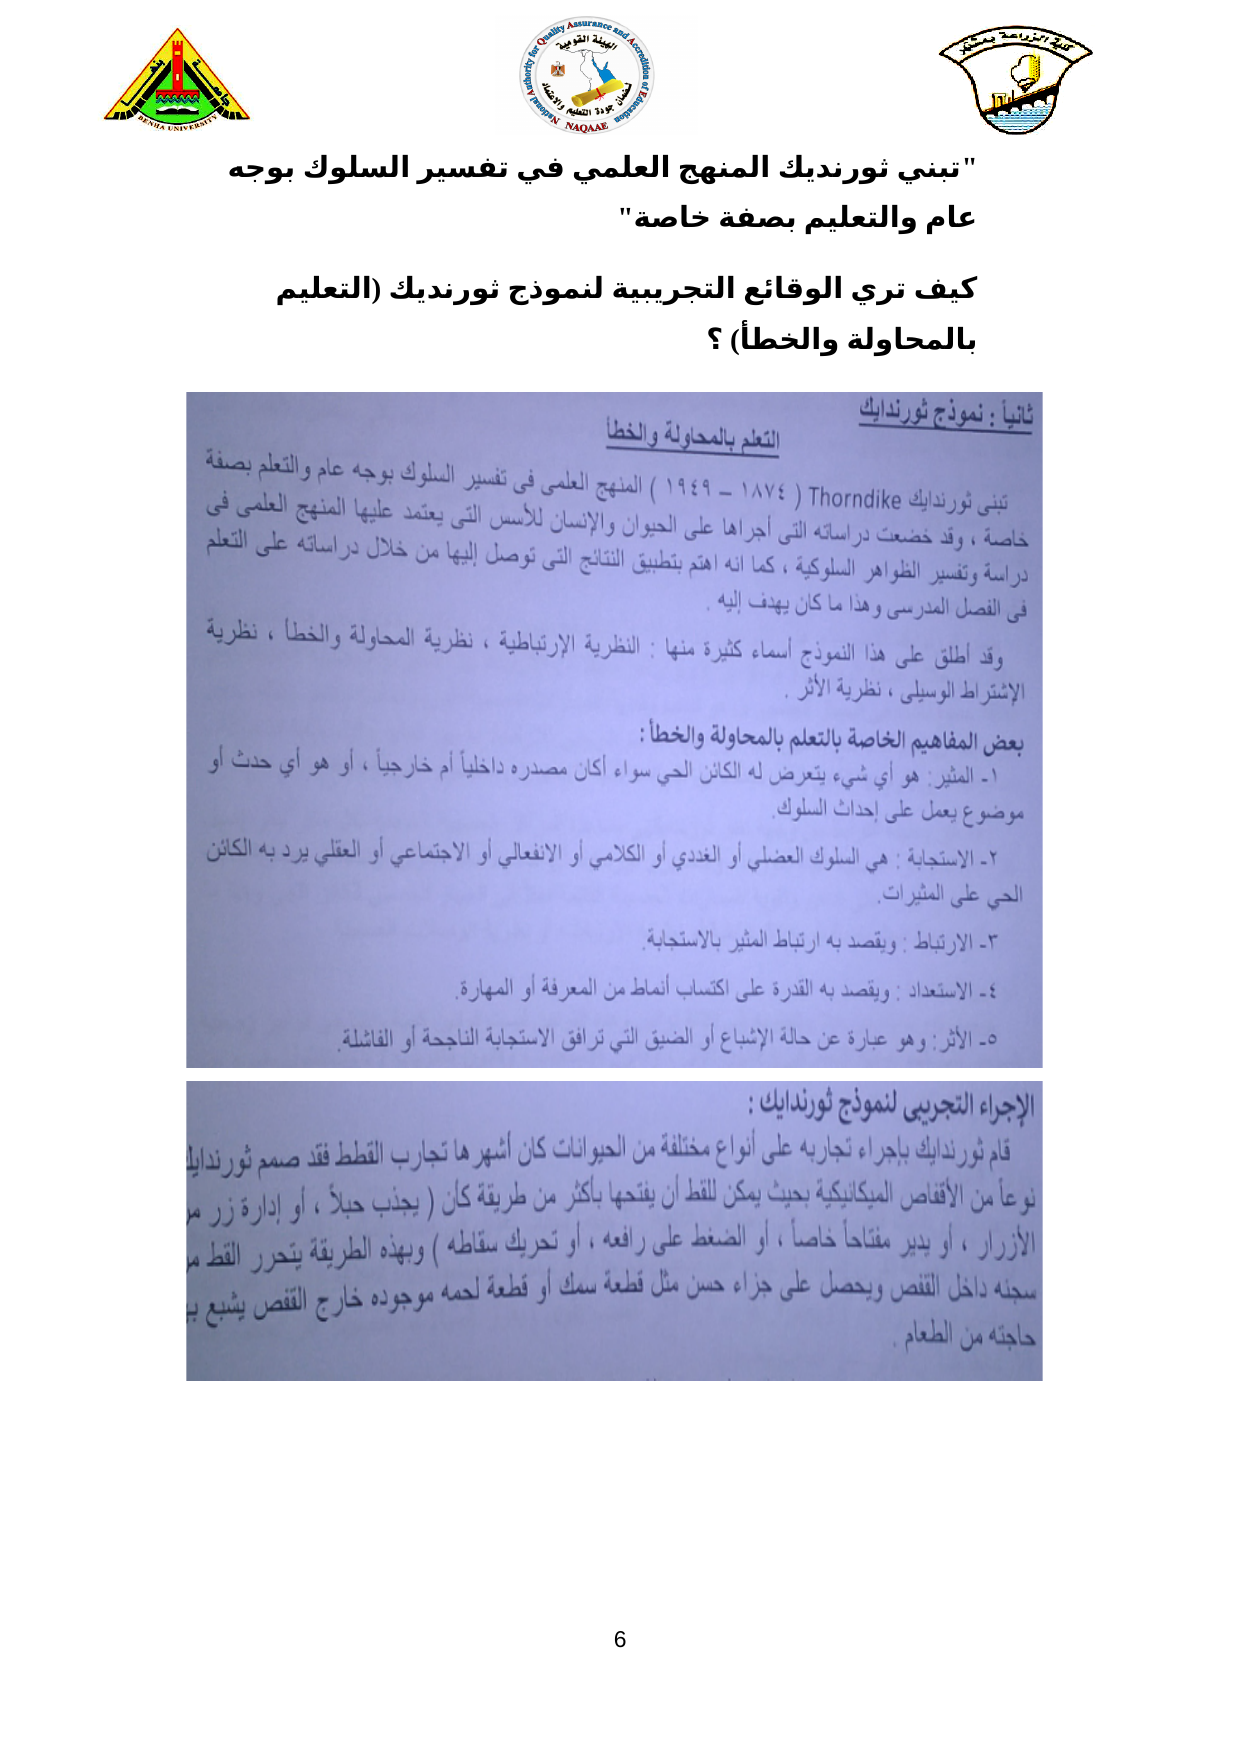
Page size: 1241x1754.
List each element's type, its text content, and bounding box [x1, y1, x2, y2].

picture [186, 1081, 1043, 1381]
picture [186, 392, 1043, 1068]
table_cell [186, 1081, 1054, 1394]
picture [494, 15, 698, 135]
text كيف تري الوقائع التجريبية لنموذج ثورنديك (التعليم بالمحاولة والخطأ) ؟ [187, 271, 978, 355]
table_header [186, 393, 1054, 1081]
text "تبني ثورنديك المنهج العلمي في تفسير السلوك بوجه عام والتعليم بصفة خاصة" [187, 150, 978, 234]
